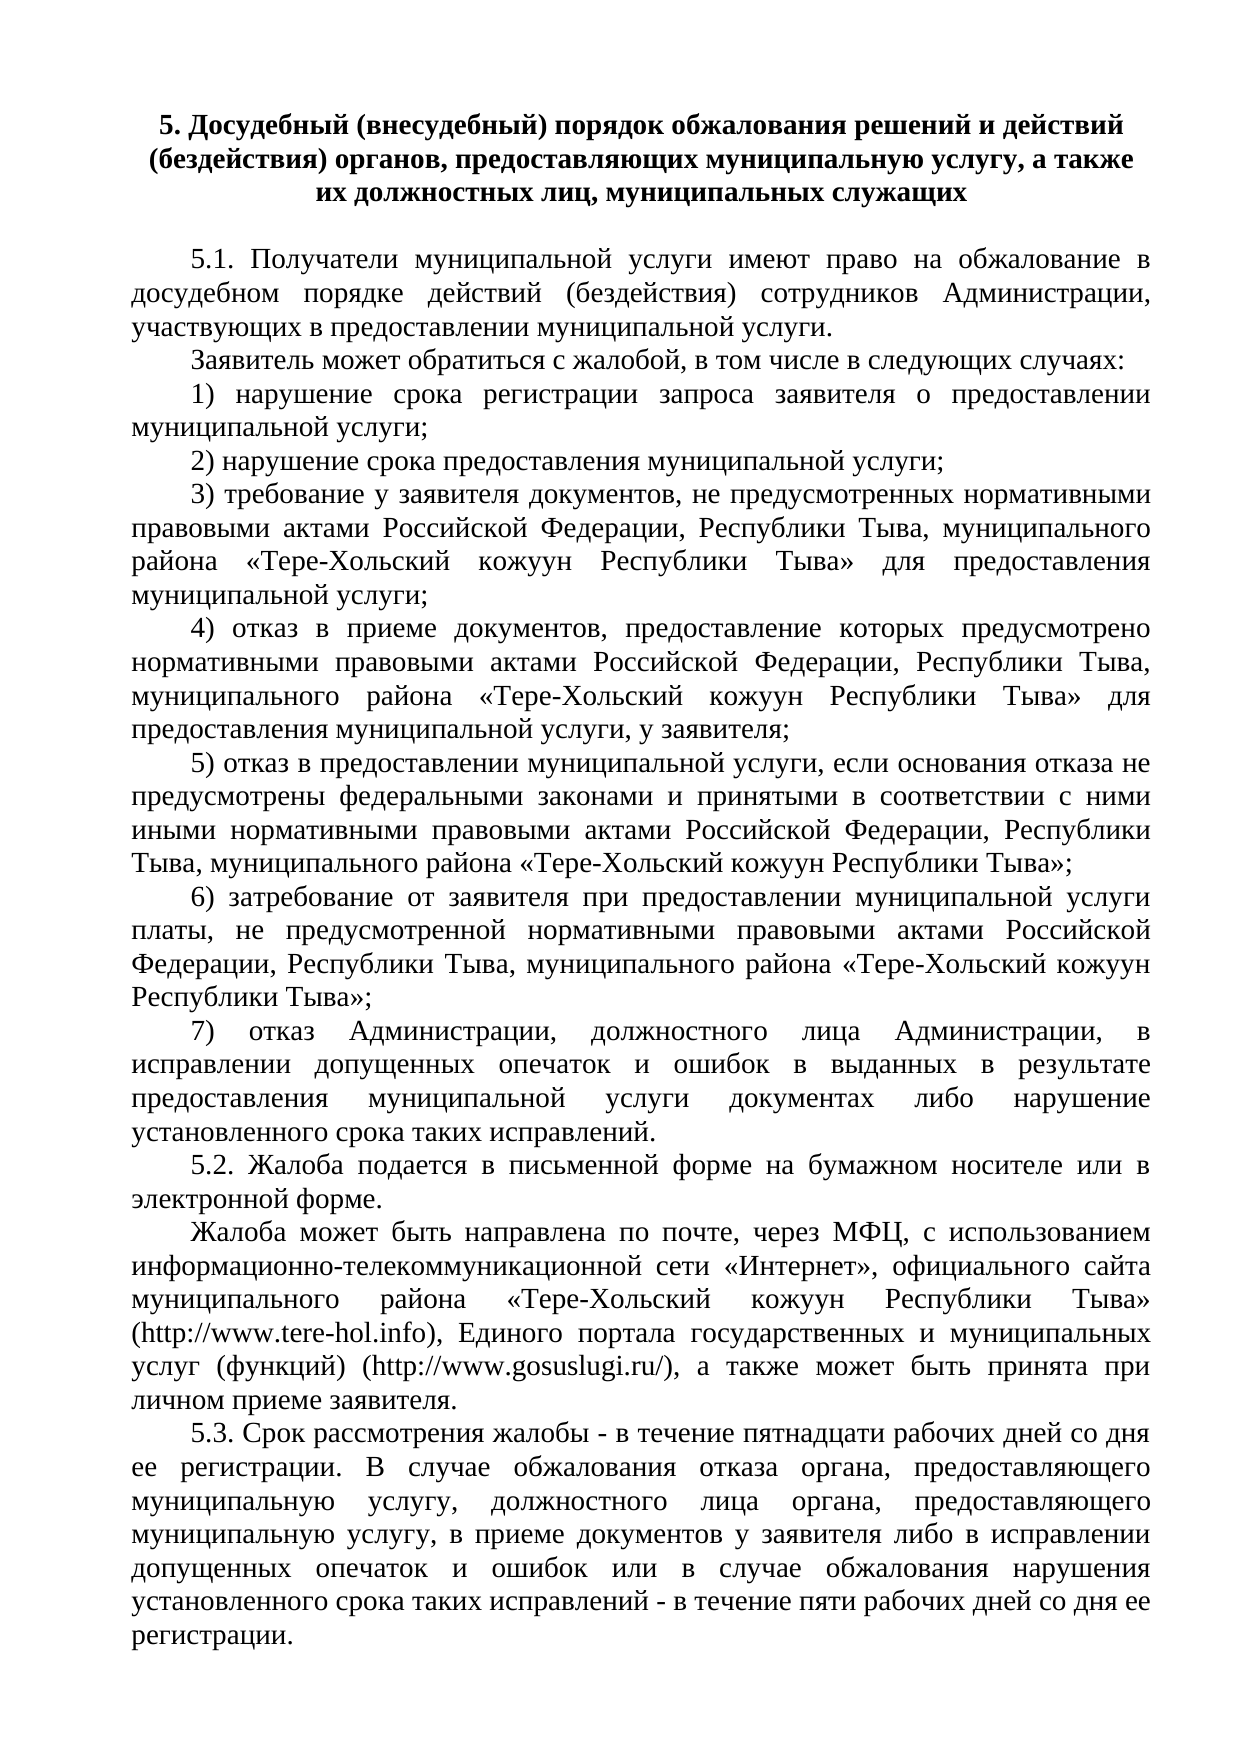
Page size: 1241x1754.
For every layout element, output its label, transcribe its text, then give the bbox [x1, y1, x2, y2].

text Жалоба может быть направлена по почте, через МФЦ, с использованием информационно-телекоммуникационной сети «Интернет», официального сайта муниципального района «Тере-Хольский кожуун Республики Тыва» (http://www.tere-hol.info), Единого портала государственных и муниципальных услуг (функций) (http://www.gosuslugi.ru/), а также может быть принята при личном приеме заявителя. [131, 1214, 1152, 1416]
text 5.2. Жалоба подается в письменной форме на бумажном носителе или в электронной форме. [131, 1147, 1152, 1214]
text 7) отказ Администрации, должностного лица Администрации, в исправлении допущенных опечаток и ошибок в выданных в результате предоставления муниципальной услуги документах либо нарушение установленного срока таких исправлений. [131, 1013, 1152, 1147]
text 5.3. Срок рассмотрения жалобы - в течение пятнадцати рабочих дней со дня ее регистрации. В случае обжалования отказа органа, предоставляющего муниципальную услугу, должностного лица органа, предоставляющего муниципальную услугу, в приеме документов у заявителя либо в исправлении допущенных опечаток и ошибок или в случае обжалования нарушения установленного срока таких исправлений - в течение пяти рабочих дней со дня ее регистрации. [131, 1416, 1152, 1650]
text 5.1. Получатели муниципальной услуги имеют право на обжалование в досудебном порядке действий (бездействия) сотрудников Администрации, участвующих в предоставлении муниципальной услуги. [131, 242, 1152, 342]
text 5) отказ в предоставлении муниципальной услуги, если основания отказа не предусмотрены федеральными законами и принятыми в соответствии с ними иными нормативными правовыми актами Российской Федерации, Республики Тыва, муниципального района «Тере-Хольский кожуун Республики Тыва»; [131, 745, 1152, 879]
text 2) нарушение срока предоставления муниципальной услуги; [131, 443, 1152, 476]
text 1) нарушение срока регистрации запроса заявителя о предоставлении муниципальной услуги; [131, 376, 1152, 443]
text 6) затребование от заявителя при предоставлении муниципальной услуги платы, не предусмотренной нормативными правовыми актами Российской Федерации, Республики Тыва, муниципального района «Тере-Хольский кожуун Республики Тыва»; [131, 879, 1152, 1013]
text 4) отказ в приеме документов, предоставление которых предусмотрено нормативными правовыми актами Российской Федерации, Республики Тыва, муниципального района «Тере-Хольский кожуун Республики Тыва» для предоставления муниципальной услуги, у заявителя; [131, 611, 1152, 745]
text Заявитель может обратиться с жалобой, в том числе в следующих случаях: [131, 342, 1152, 376]
text 3) требование у заявителя документов, не предусмотренных нормативными правовыми актами Российской Федерации, Республики Тыва, муниципального района «Тере-Хольский кожуун Республики Тыва» для предоставления муниципальной услуги; [131, 476, 1152, 611]
text 5. Досудебный (внесудебный) порядок обжалования решений и действий (бездействия) органов, предоставляющих муниципальную услугу, а также их должностных лиц, муниципальных служащих [131, 107, 1152, 208]
